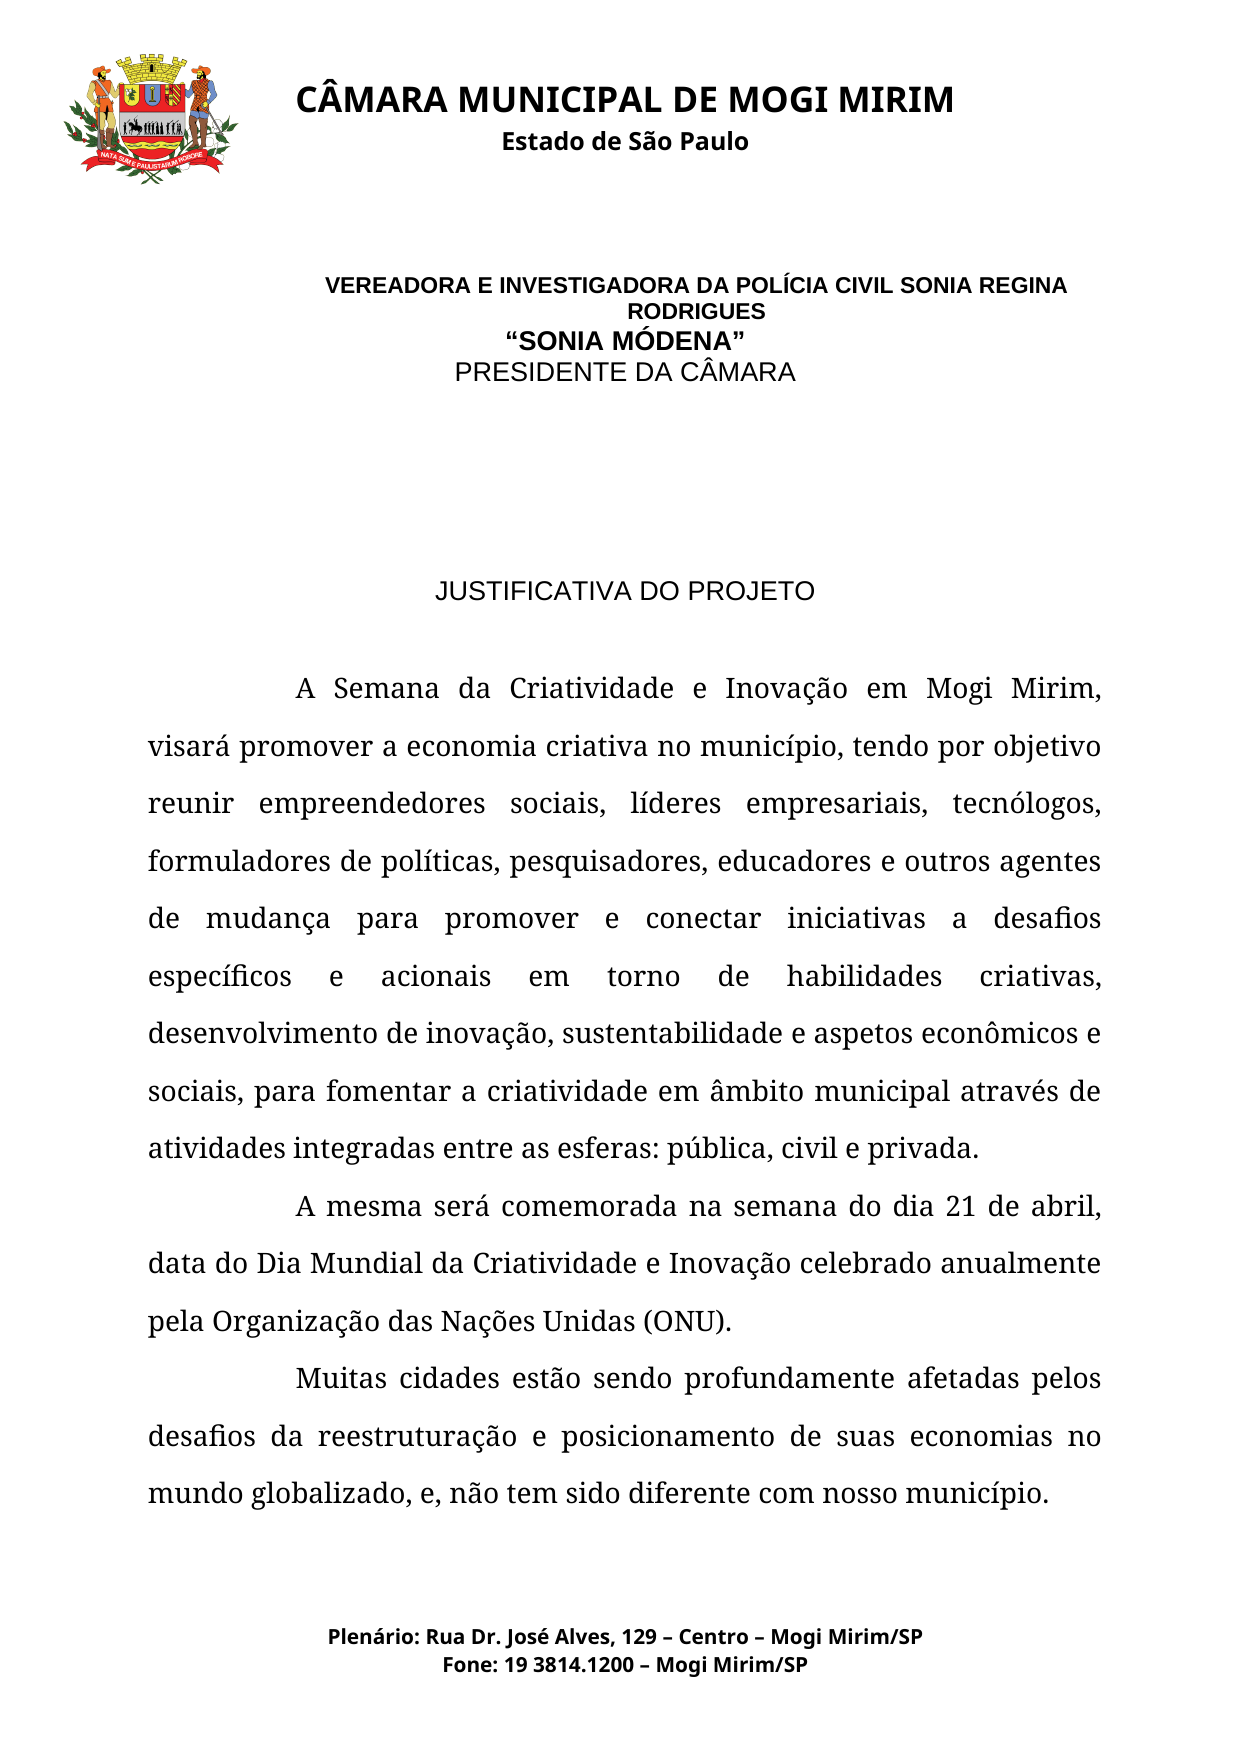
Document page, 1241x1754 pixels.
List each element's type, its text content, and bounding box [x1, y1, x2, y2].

text JUSTIFICATIVA DO PROJETO [148, 575, 1103, 606]
subtitle VEREADORA E INVESTIGADORA DA POLÍCIA CIVIL SONIA REGINA RODRIGUES [148, 272, 1103, 325]
text PRESIDENTE DA CÂMARA [148, 356, 1103, 387]
text “SONIA MÓDENA” [148, 325, 1103, 356]
text Muitas cidades estão sendo profundamente afetadas pelos desafios da reestruturação e posicionamento de suas economias no mundo globalizado, e, não tem sido diferente com nosso município. [148, 1358, 1103, 1512]
picture [41, 42, 259, 196]
text A mesma será comemorada na semana do dia 21 de abril, data do Dia Mundial da Criatividade e Inovação celebrado anualmente pela Organização das Nações Unidas (ONU). [148, 1186, 1103, 1339]
text A Semana da Criatividade e Inovação em Mogi Mirim, visará promover a economia criativa no município, tendo por objetivo reunir empreendedores sociais, líderes empresariais, tecnólogos, formuladores de políticas, pesquisadores, educadores e outros agentes de mudança para promover e conectar iniciativas a desafios específicos e acionais em torno de habilidades criativas, desenvolvimento de inovação, sustentabilidade e aspetos econômicos e sociais, para fomentar a criatividade em âmbito municipal através de atividades integradas entre as esferas: pública, civil e privada. [148, 668, 1103, 1167]
